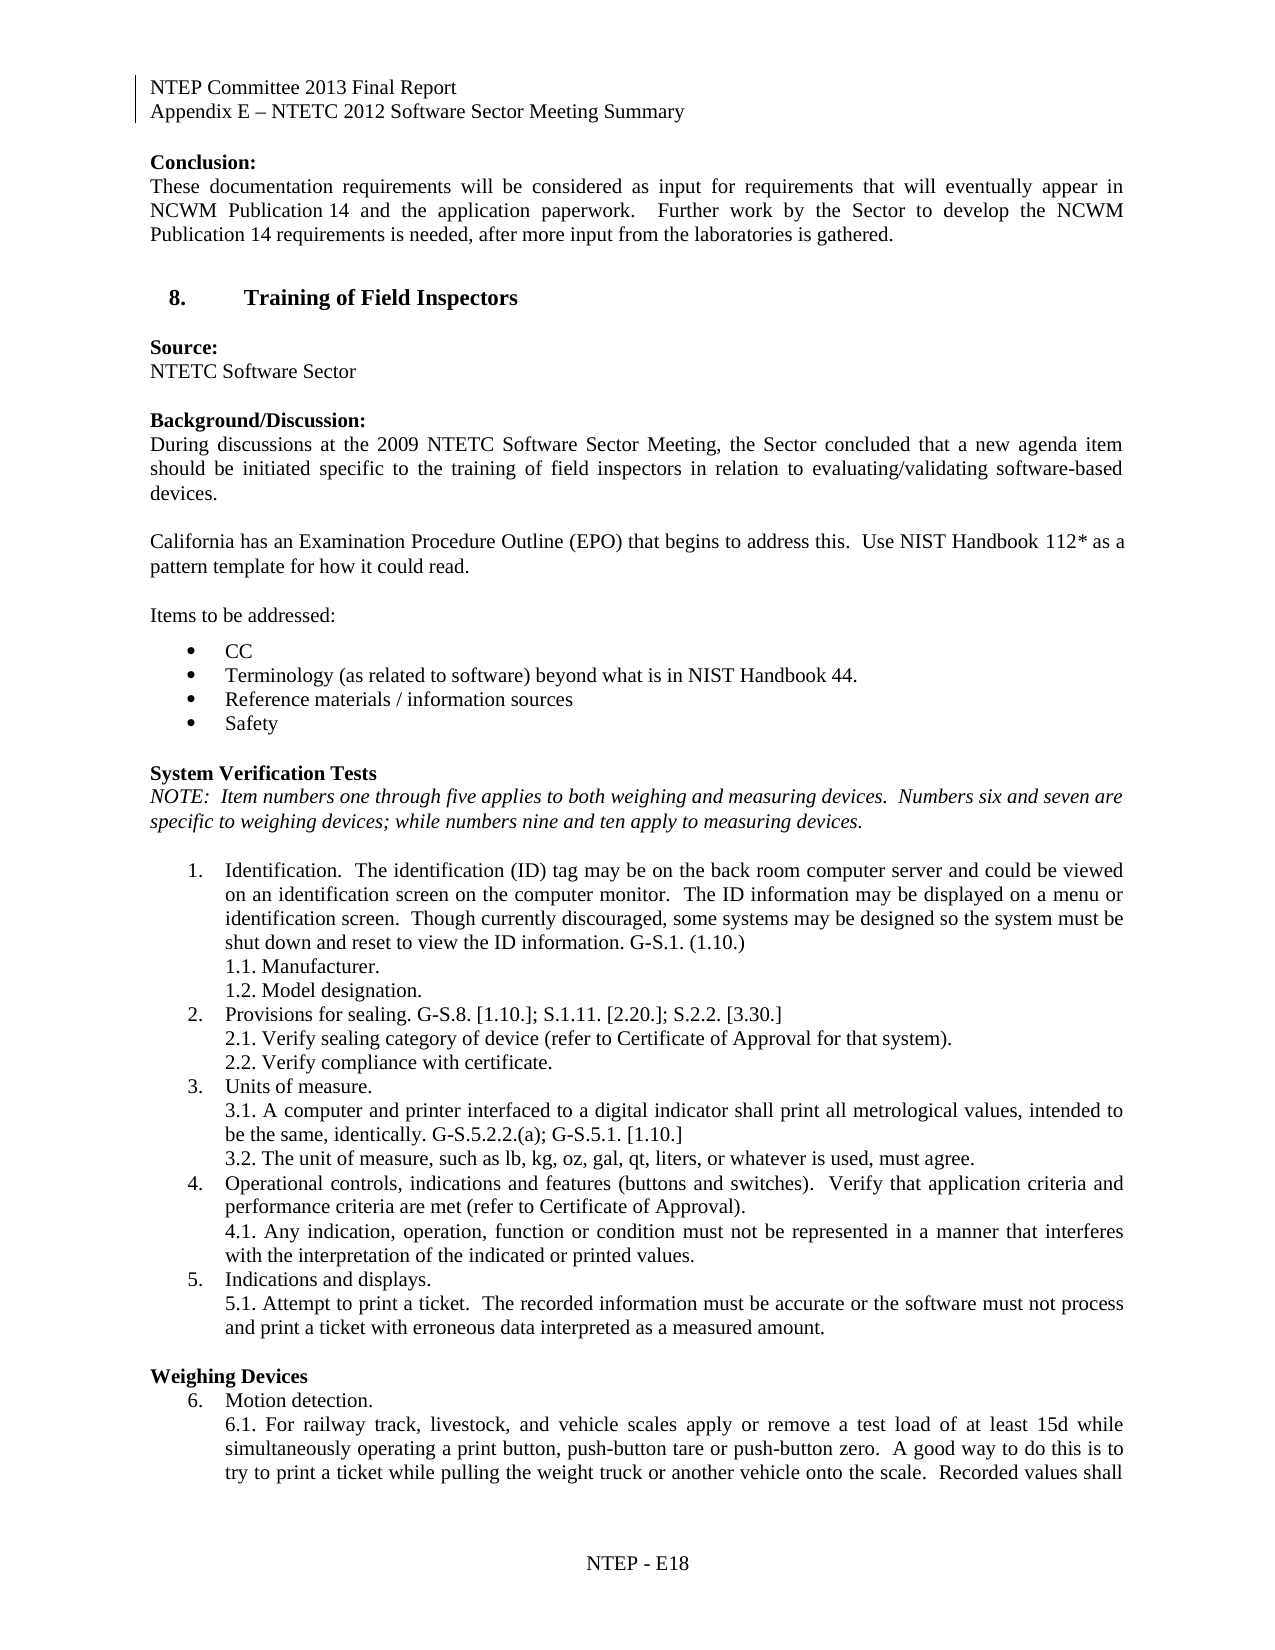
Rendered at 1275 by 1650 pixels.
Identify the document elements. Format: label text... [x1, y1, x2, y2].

subtitle Source: [150, 335, 1125, 359]
subtitle System Verification Tests [150, 760, 1125, 784]
list 3.2. The unit of measure, such as lb, kg, oz, gal, qt, liters, or whatever is used, must agree. [225, 1146, 1125, 1170]
list Identification. The identification (ID) tag may be on the back room computer server and could be viewed on an identification screen on the computer monitor. The ID information may be displayed on a menu or identification screen. Though currently discouraged, some systems may be designed so the system must be shut down and reset to view the ID information. G-S.1. (1.10.) [187, 858, 1125, 954]
list Motion detection. [187, 1388, 1125, 1412]
list Terminology (as related to software) beyond what is in NIST Handbook 44. [187, 663, 1125, 687]
list Indications and displays. [187, 1267, 1125, 1291]
list Provisions for sealing. G-S.8. [1.10.]; S.1.11. [2.20.]; S.2.2. [3.30.] [187, 1002, 1125, 1026]
subtitle Background/Discussion: [150, 408, 1125, 432]
text During discussions at the 2009 NTETC Software Sector Meeting, the Sector concluded that a new agenda item should be initiated specific to the training of field inspectors in relation to evaluating/validating software-based devices. [150, 432, 1125, 504]
text California has an Examination Procedure Outline (EPO) that begins to address this. Use NIST Handbook 112* as a pattern template for how it could read. [150, 529, 1125, 578]
list CC [187, 639, 1125, 663]
text NOTE: Item numbers one through five applies to both weighing and measuring devices. Numbers six and seven are specific to weighing devices; while numbers nine and ten apply to measuring devices. [150, 784, 1125, 833]
list 2.2. Verify compliance with certificate. [225, 1050, 1125, 1074]
subtitle Training of Field Inspectors [169, 284, 1125, 310]
list 1.1. Manufacturer. [225, 954, 1125, 978]
list 2.1. Verify sealing category of device (refer to Certificate of Approval for that system). [225, 1026, 1125, 1050]
subtitle Weighing Devices [150, 1364, 1125, 1388]
subtitle Conclusion: [150, 150, 1125, 174]
text Items to be addressed: [150, 603, 1125, 627]
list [225, 1412, 1125, 1484]
list 5.1. Attempt to print a ticket. The recorded information must be accurate or the software must not process and print a ticket with erroneous data interpreted as a measured amount. [225, 1291, 1125, 1339]
text NTETC Software Sector [150, 359, 1125, 383]
list 4.1. Any indication, operation, function or condition must not be represented in a manner that interferes with the interpretation of the indicated or printed values. [225, 1218, 1125, 1267]
list 1.2. Model designation. [225, 978, 1125, 1002]
text These documentation requirements will be considered as input for requirements that will eventually appear in NCWM Publication 14 and the application paperwork. Further work by the Sector to develop the NCWM Publication 14 requirements is needed, after more input from the laboratories is gathered. [150, 174, 1125, 246]
list 3.1. A computer and printer interfaced to a digital indicator shall print all metrological values, intended to be the same, identically. G-S.5.2.2.(a); G-S.5.1. [1.10.] [225, 1098, 1125, 1146]
list Units of measure. [187, 1074, 1125, 1098]
list Operational controls, indications and features (buttons and switches). Verify that application criteria and performance criteria are met (refer to Certificate of Approval). [187, 1170, 1125, 1218]
list Reference materials / information sources [187, 687, 1125, 711]
list Safety [187, 711, 1125, 735]
